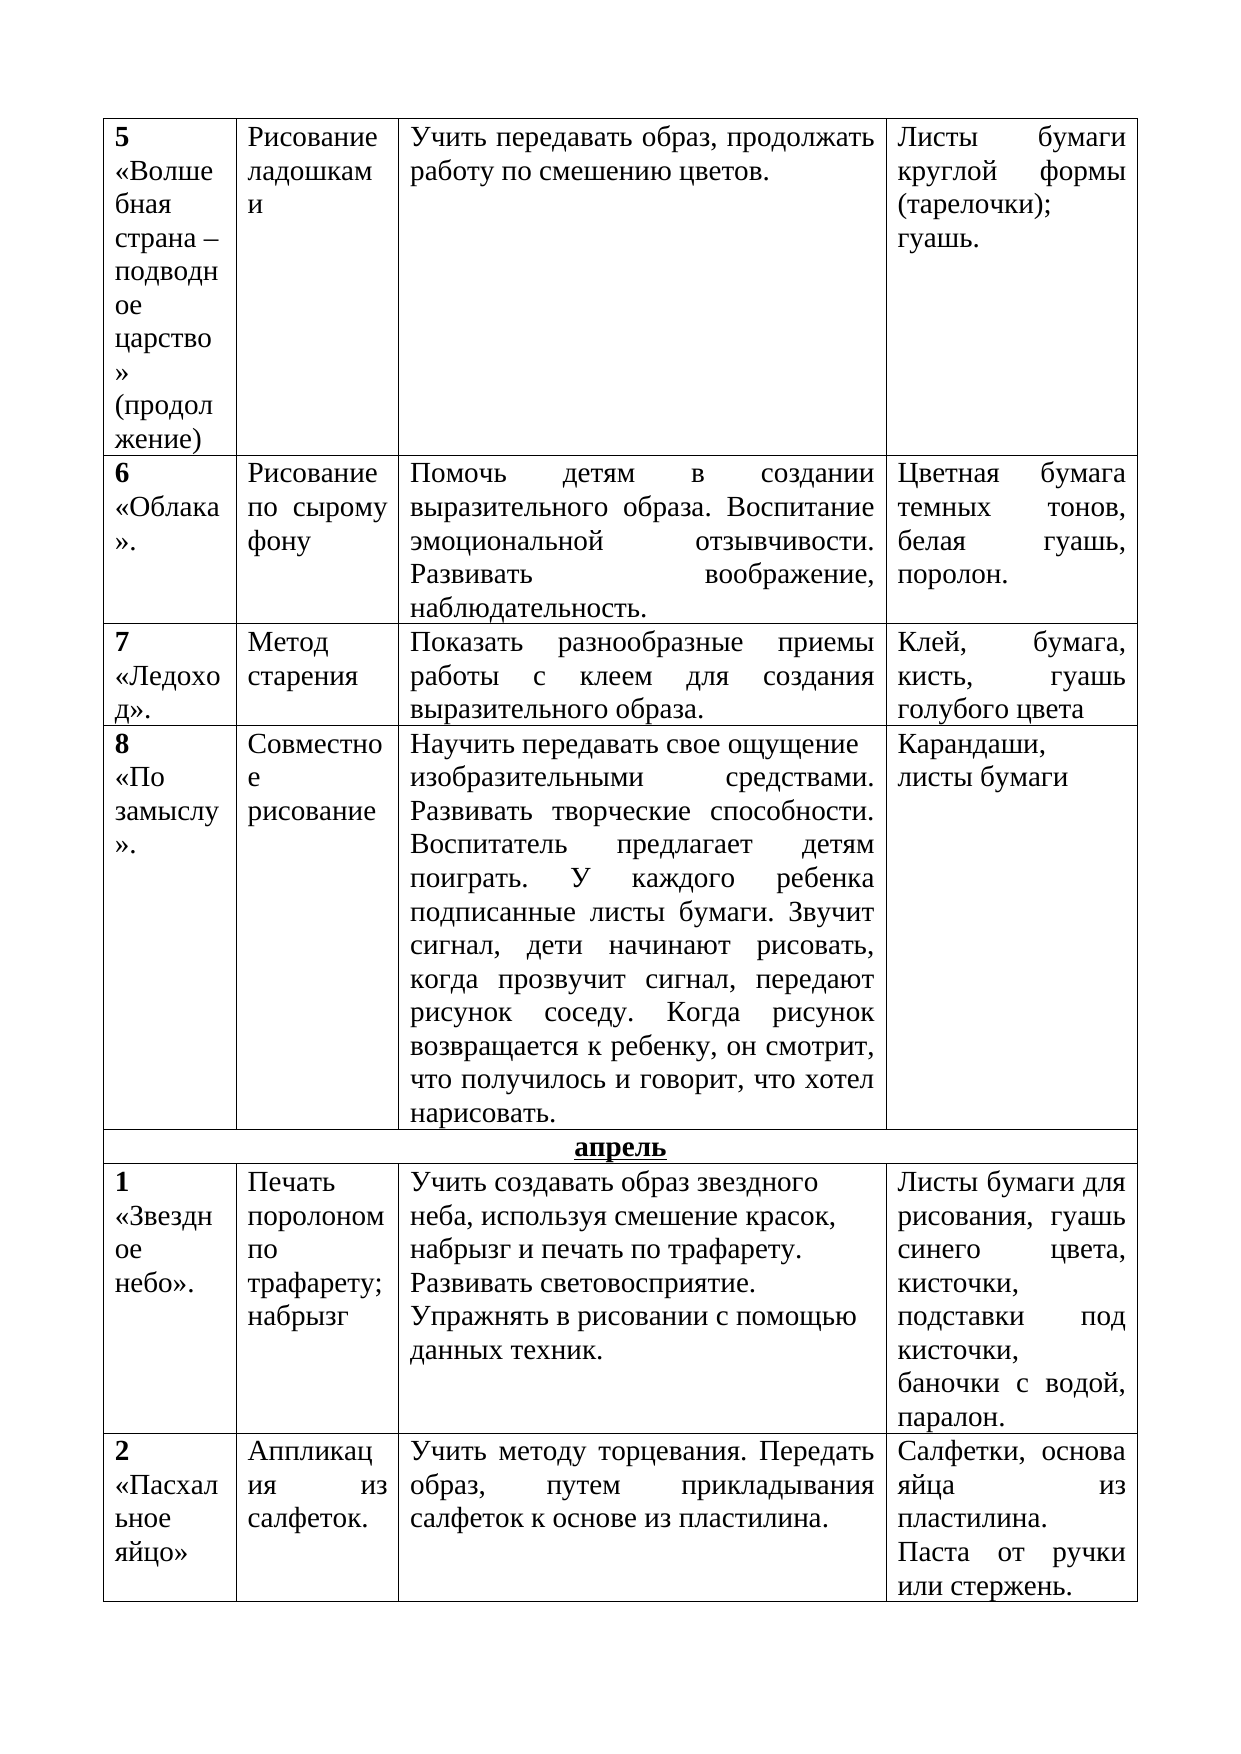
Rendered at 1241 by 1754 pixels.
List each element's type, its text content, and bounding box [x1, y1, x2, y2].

table_cell Рисование по сырому фону [237, 456, 398, 623]
table_cell Рисование ладошками [237, 119, 398, 454]
table_cell Научить передавать свое ощущение изобразительными средствами. Развивать творческие способности. Воспитатель предлагает детям поиграть. У каждого ребенка подписанные листы бумаги. Звучит сигнал, дети начинают рисовать, когда прозвучит сигнал, передают рисунок соседу. Когда рисунок возвращается к ребенку, он смотрит, что получилось и говорит, что хотел нарисовать. [399, 726, 886, 1128]
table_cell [399, 119, 886, 454]
table_cell 5 «Волшебная страна – подводное царство» (продолжение) [104, 119, 236, 454]
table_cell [887, 119, 1137, 454]
table_cell апрель [104, 1130, 1137, 1163]
table_cell Совместное рисование [237, 726, 398, 1128]
table_cell 8 «По замыслу». [104, 726, 236, 1128]
table_cell Листы бумаги для рисования, гуашь синего цвета, кисточки, подставки под кисточки, баночки с водой, паралон. [887, 1164, 1137, 1432]
table_cell Показать разнообразные приемы работы с клеем для создания выразительного образа. [399, 624, 886, 725]
table_cell 2 «Пасхальное яйцо» [104, 1434, 236, 1601]
table_cell Учить методу торцевания. Передать образ, путем прикладывания салфеток к основе из пластилина. [399, 1434, 886, 1601]
table_cell Клей, бумага, кисть, гуашь голубого цвета [887, 624, 1137, 725]
table_cell Помочь детям в создании выразительного образа. Воспитание эмоциональной отзывчивости. Развивать воображение, наблюдательность. [399, 456, 886, 623]
table_cell Метод старения [237, 624, 398, 725]
table_cell Цветная бумага темных тонов, белая гуашь, поролон. [887, 456, 1137, 623]
table_cell 6 «Облака». [104, 456, 236, 623]
table_cell Салфетки, основа яйца из пластилина. Паста от ручки или стержень. [887, 1434, 1137, 1601]
table_cell Аппликация из салфеток. [237, 1434, 398, 1601]
table_cell Печать поролоном по трафарету; набрызг [237, 1164, 398, 1432]
table_cell Учить создавать образ звездного неба, используя смешение красок, набрызг и печать по трафарету. Развивать световосприятие. Упражнять в рисовании с помощью данных техник. [399, 1164, 886, 1432]
table_cell 1 «Звездное небо». [104, 1164, 236, 1432]
table_cell Карандаши, листы бумаги [887, 726, 1137, 1128]
table_cell 7 «Ледоход». [104, 624, 236, 725]
